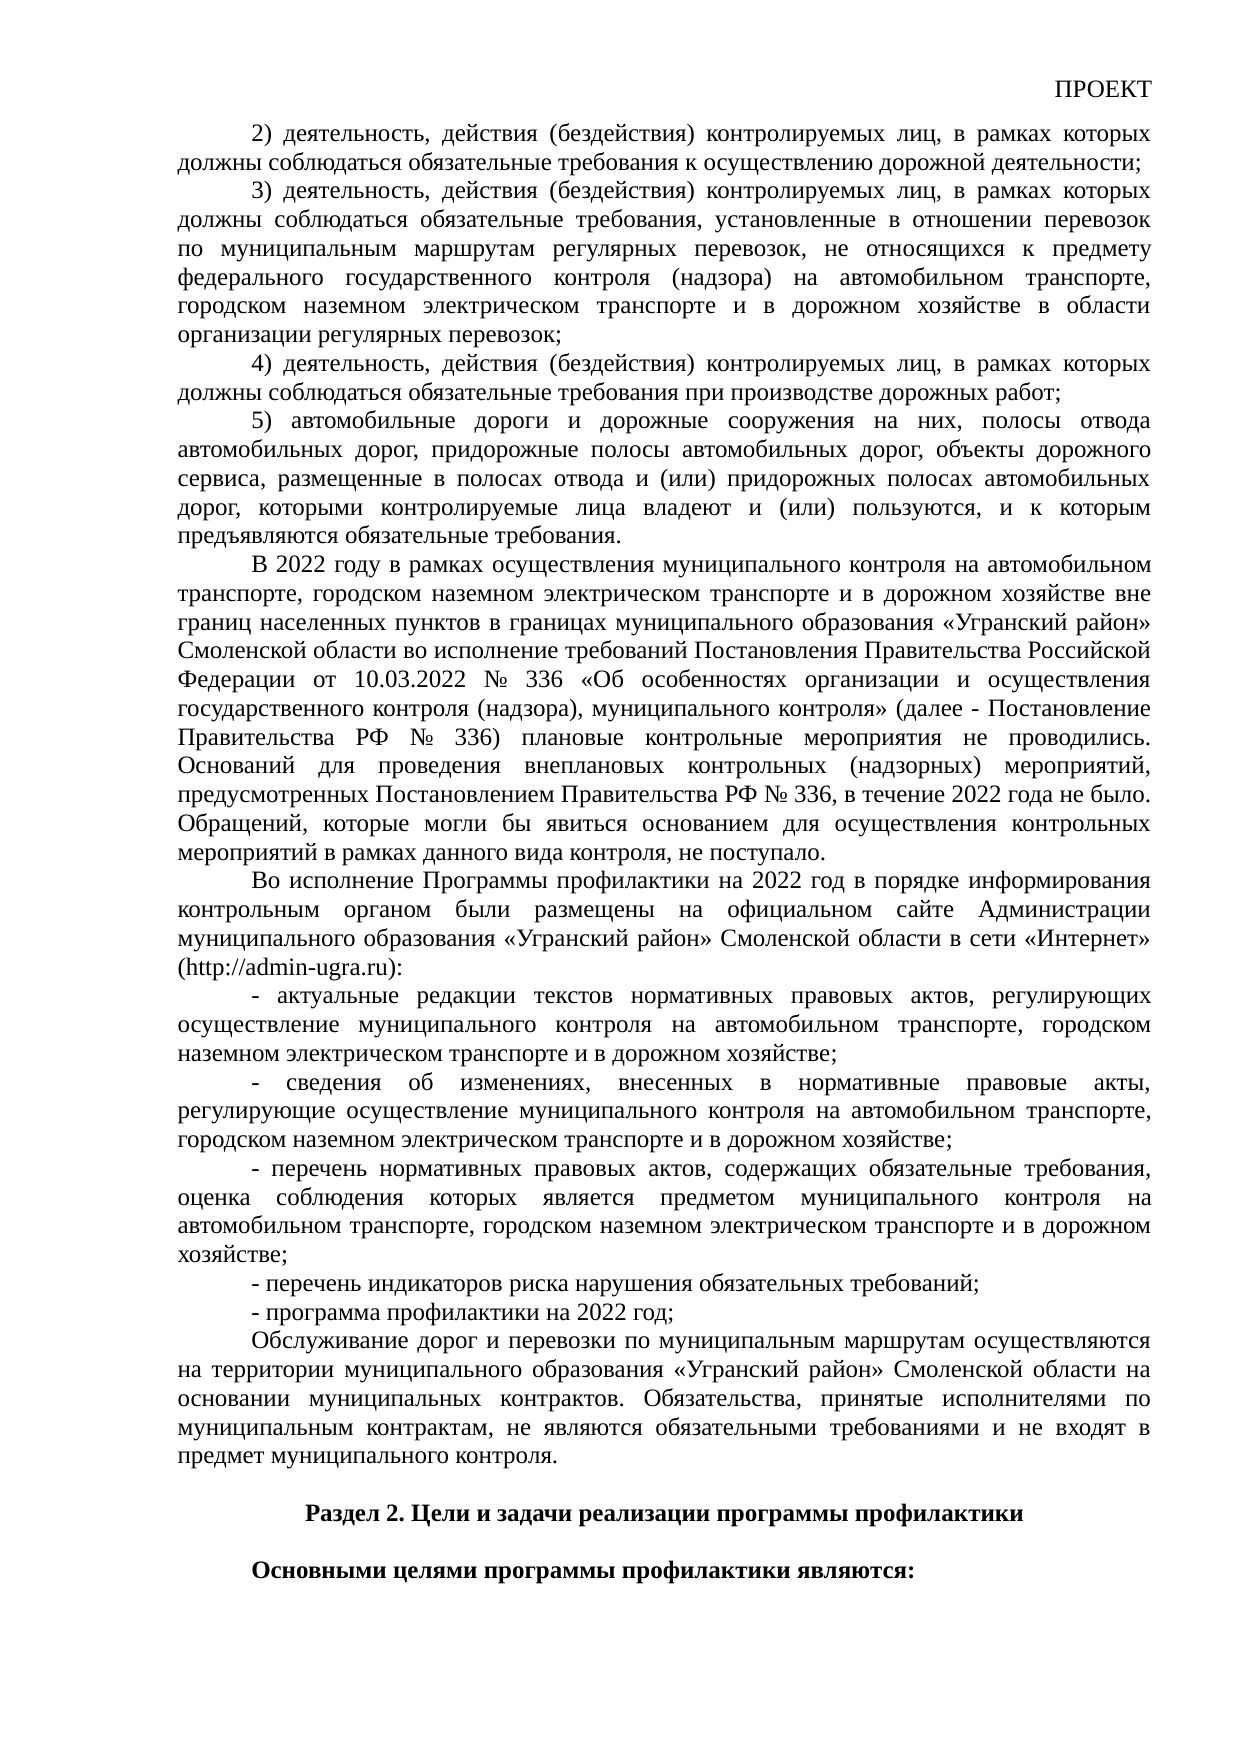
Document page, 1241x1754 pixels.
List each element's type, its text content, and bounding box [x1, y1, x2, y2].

text 4) деятельность, действия (бездействия) контролируемых лиц, в рамках которых должны соблюдаться обязательные требования при производстве дорожных работ; [177, 348, 1152, 406]
text 5) автомобильные дороги и дорожные сооружения на них, полосы отвода автомобильных дорог, придорожные полосы автомобильных дорог, объекты дорожного сервиса, размещенные в полосах отвода и (или) придорожных полосах автомобильных дорог, которыми контролируемые лица владеют и (или) пользуются, и к которым предъявляются обязательные требования. [177, 406, 1152, 549]
text - сведения об изменениях, внесенных в нормативные правовые акты, регулирующие осуществление муниципального контроля на автомобильном транспорте, городском наземном электрическом транспорте и в дорожном хозяйстве; [177, 1067, 1152, 1153]
text - актуальные редакции текстов нормативных правовых актов, регулирующих осуществление муниципального контроля на автомобильном транспорте, городском наземном электрическом транспорте и в дорожном хозяйстве; [177, 981, 1152, 1067]
text - перечень нормативных правовых актов, содержащих обязательные требования, оценка соблюдения которых является предметом муниципального контроля на автомобильном транспорте, городском наземном электрическом транспорте и в дорожном хозяйстве; [177, 1153, 1152, 1268]
text - перечень индикаторов риска нарушения обязательных требований; [177, 1268, 1152, 1297]
text - программа профилактики на 2022 год; [177, 1297, 1152, 1326]
text 2) деятельность, действия (бездействия) контролируемых лиц, в рамках которых должны соблюдаться обязательные требования к осуществлению дорожной деятельности; [177, 118, 1152, 176]
text В 2022 году в рамках осуществления муниципального контроля на автомобильном транспорте, городском наземном электрическом транспорте и в дорожном хозяйстве вне границ населенных пунктов в границах муниципального образования «Угранский район» Смоленской области во исполнение требований Постановления Правительства Российской Федерации от 10.03.2022 № 336 «Об особенностях организации и осуществления государственного контроля (надзора), муниципального контроля» (далее - Постановление Правительства РФ № 336) плановые контрольные мероприятия не проводились. Оснований для проведения внеплановых контрольных (надзорных) мероприятий, предусмотренных Постановлением Правительства РФ № 336, в течение 2022 года не было. Обращений, которые могли бы явиться основанием для осуществления контрольных мероприятий в рамках данного вида контроля, не поступало. [177, 549, 1152, 866]
text Во исполнение Программы профилактики на 2022 год в порядке информирования контрольным органом были размещены на официальном сайте Администрации муниципального образования «Угранский район» Смоленской области в сети «Интернет» (http://admin-ugra.ru): [177, 866, 1152, 981]
text Раздел 2. Цели и задачи реализации программы профилактики [177, 1498, 1152, 1527]
text Основными целями программы профилактики являются: [177, 1556, 1152, 1584]
text 3) деятельность, действия (бездействия) контролируемых лиц, в рамках которых должны соблюдаться обязательные требования, установленные в отношении перевозок по муниципальным маршрутам регулярных перевозок, не относящихся к предмету федерального государственного контроля (надзора) на автомобильном транспорте, городском наземном электрическом транспорте и в дорожном хозяйстве в области организации регулярных перевозок; [177, 176, 1152, 348]
text Обслуживание дорог и перевозки по муниципальным маршрутам осуществляются на территории муниципального образования «Угранский район» Смоленской области на основании муниципальных контрактов. Обязательства, принятые исполнителями по муниципальным контрактам, не являются обязательными требованиями и не входят в предмет муниципального контроля. [177, 1326, 1152, 1469]
